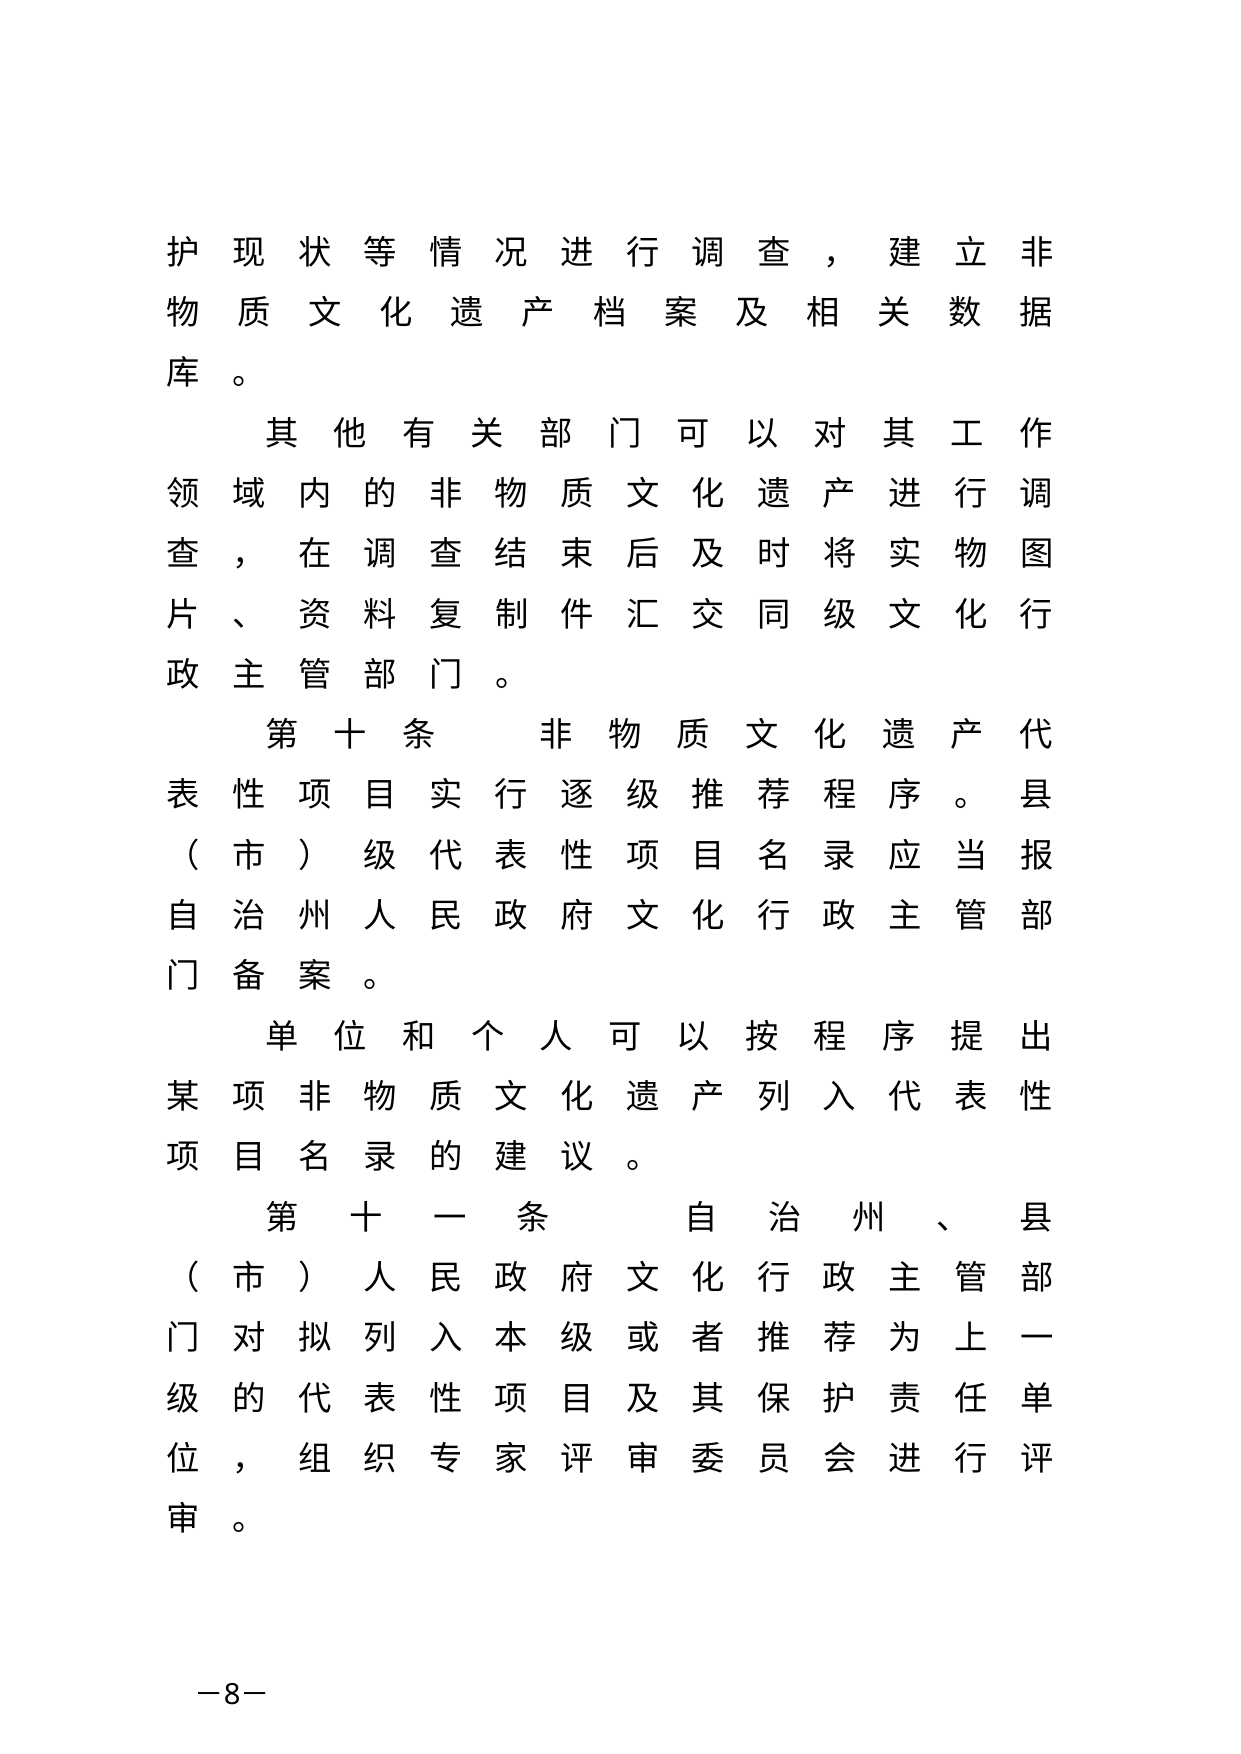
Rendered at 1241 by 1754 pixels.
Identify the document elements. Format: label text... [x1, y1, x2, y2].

text 单位和个人可以按程序提出某项非物质文化遗产列入代表性项目名录的建议。 [167, 1003, 1085, 1184]
text 其他有关部门可以对其工作领域内的非物质文化遗产进行调查，在调查结束后及时将实物图片、资料复制件汇交同级文化行政主管部门。 [167, 400, 1085, 702]
text 第十一条 自治州、县（市）人民政府文化行政主管部门对拟列入本级或者推荐为上一级的代表性项目及其保护责任单位，组织专家评审委员会进行评审。 [167, 1184, 1085, 1546]
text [167, 219, 1085, 400]
text 第十条 非物质文化遗产代表性项目实行逐级推荐程序。县（市）级代表性项目名录应当报自治州人民政府文化行政主管部门备案。 [167, 702, 1085, 1003]
